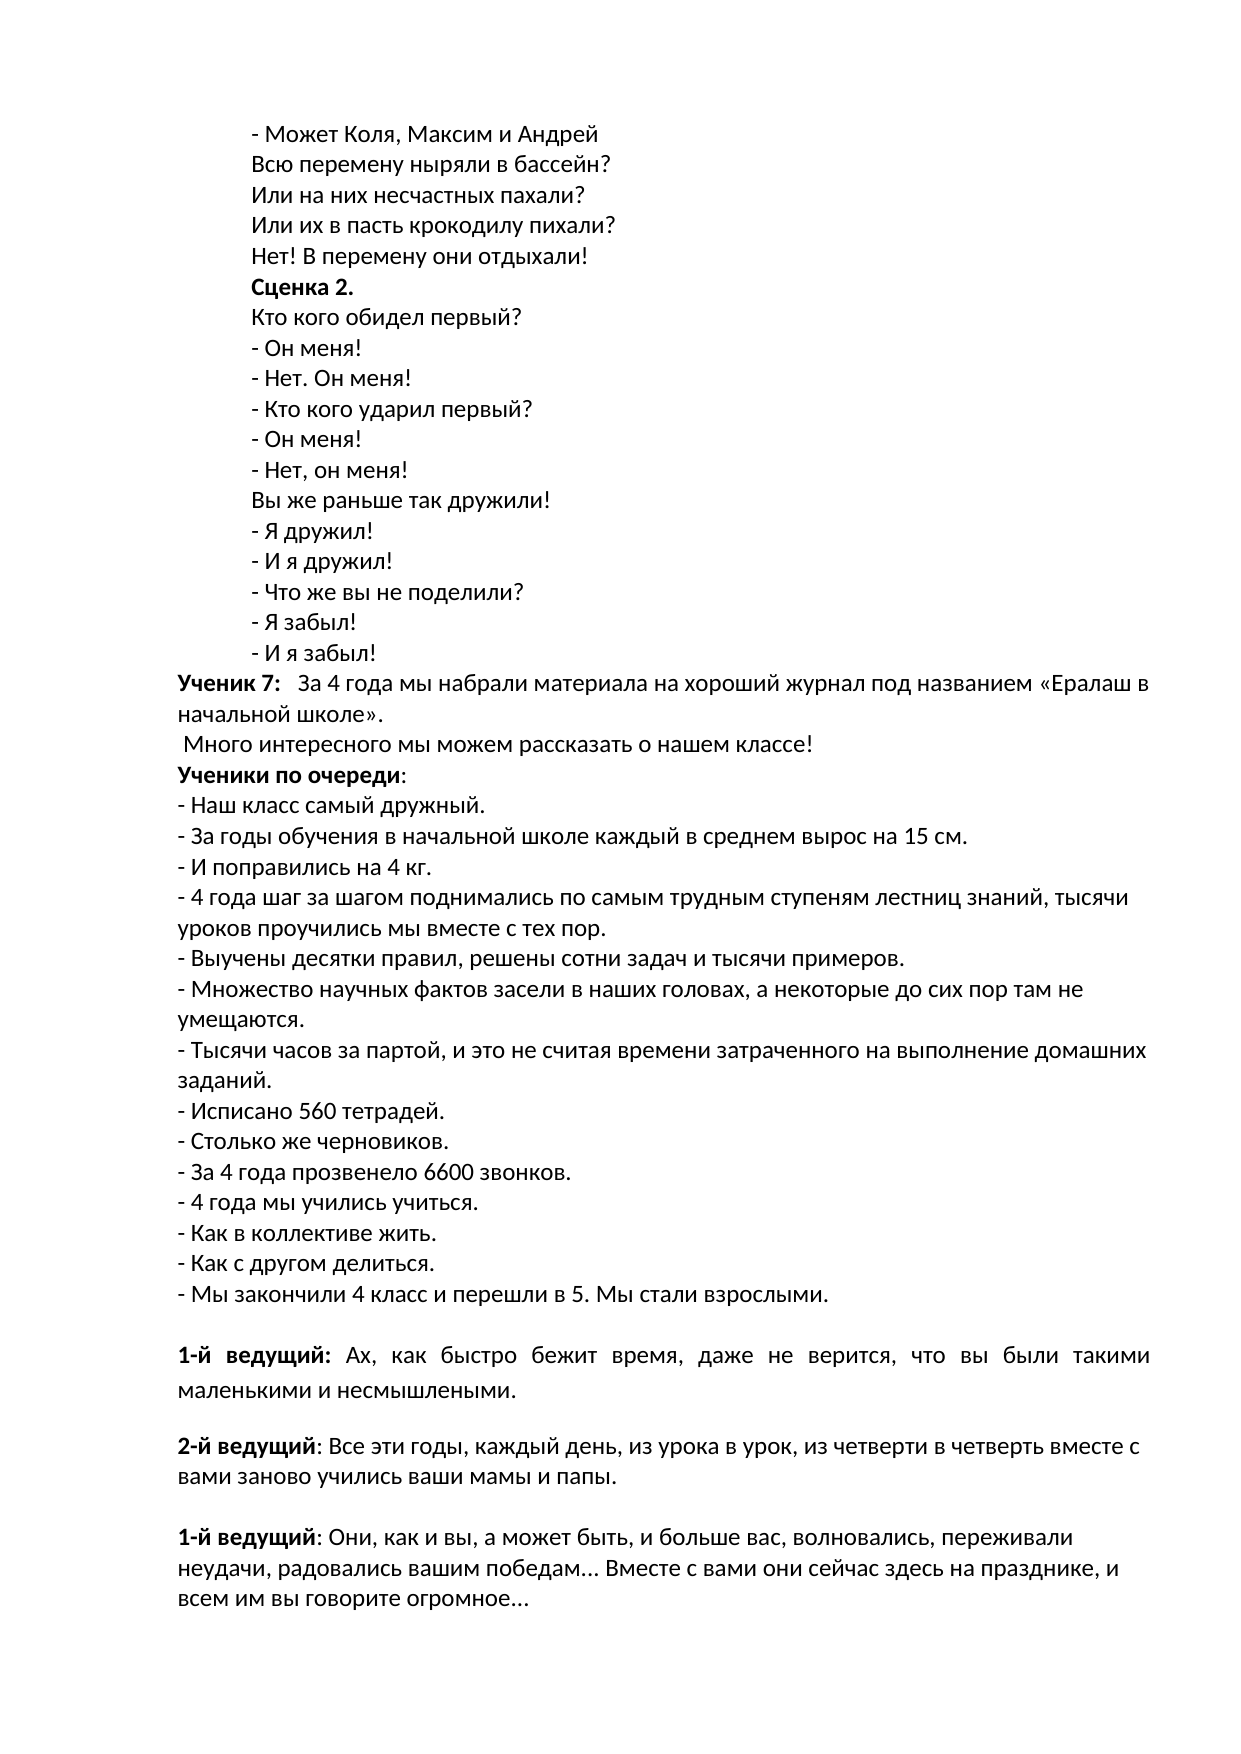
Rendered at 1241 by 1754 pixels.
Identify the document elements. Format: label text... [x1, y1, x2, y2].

text - Нет, он меня! [177, 454, 1152, 484]
text Ученики по очереди: [177, 759, 1152, 789]
text - Как в коллективе жить. [177, 1217, 1152, 1247]
text - За 4 года прозвенело 6600 звонков. [177, 1156, 1152, 1186]
text Или на них несчастных пахали? [177, 179, 1152, 210]
text 1-й ведущий: Ах, как быстро бежит время, даже не верится, что вы были такими маленькими и несмышлеными. [177, 1339, 1152, 1404]
text Ученик 7: За 4 года мы набрали материала на хороший журнал под названием «Ералаш в начальной школе». [177, 667, 1152, 728]
text Или их в пасть крокодилу пихали? [177, 210, 1152, 240]
text - Он меня! [177, 332, 1152, 362]
text - Множество научных фактов засели в наших головах, а некоторые до сих пор там не умещаются. [177, 973, 1152, 1034]
text Вы же раньше так дружили! [177, 484, 1152, 515]
text - Исписано 560 тетрадей. [177, 1095, 1152, 1125]
text - Я забыл! [177, 606, 1152, 637]
text - За годы обучения в начальной школе каждый в среднем вырос на 15 см. [177, 820, 1152, 851]
text - Может Коля, Максим и Андрей [177, 118, 1152, 149]
text - Столько же черновиков. [177, 1125, 1152, 1156]
text 2-й ведущий: Все эти годы, каждый день, из урока в урок, из четверти в четверть вместе с вами заново учились ваши мамы и папы. [177, 1430, 1152, 1491]
text Всю перемену ныряли в бассейн? [177, 149, 1152, 179]
text - И я забыл! [177, 637, 1152, 667]
text - Кто кого ударил первый? [177, 393, 1152, 423]
text - И я дружил! [177, 545, 1152, 576]
text Кто кого обидел первый? [177, 301, 1152, 332]
text - Выучены десятки правил, решены сотни задач и тысячи примеров. [177, 942, 1152, 973]
text - Что же вы не поделили? [177, 576, 1152, 606]
text Нет! В перемену они отдыхали! [177, 240, 1152, 271]
text - Нет. Он меня! [177, 362, 1152, 393]
text - Тысячи часов за партой, и это не считая времени затраченного на выполнение домашних заданий. [177, 1034, 1152, 1095]
text - Я дружил! [177, 515, 1152, 545]
text - Наш класс самый дружный. [177, 789, 1152, 820]
text Сценка 2. [177, 271, 1152, 301]
text - 4 года мы учились учиться. [177, 1186, 1152, 1217]
text - Мы закончили 4 класс и перешли в 5. Мы стали взрослыми. [177, 1278, 1152, 1308]
text - 4 года шаг за шагом поднимались по самым трудным ступеням лестниц знаний, тысячи уроков проучились мы вместе с тех пор. [177, 881, 1152, 942]
text - Как с другом делиться. [177, 1247, 1152, 1278]
text - И поправились на 4 кг. [177, 851, 1152, 881]
text 1-й ведущий: Они, как и вы, а может быть, и больше вас, волновались, переживали неудачи, радовались вашим победам... Вместе с вами они сейчас здесь на празднике, и всем им вы говорите огромное... [177, 1491, 1152, 1613]
text Много интересного мы можем рассказать о нашем классе! [177, 728, 1152, 759]
text - Он меня! [177, 423, 1152, 454]
